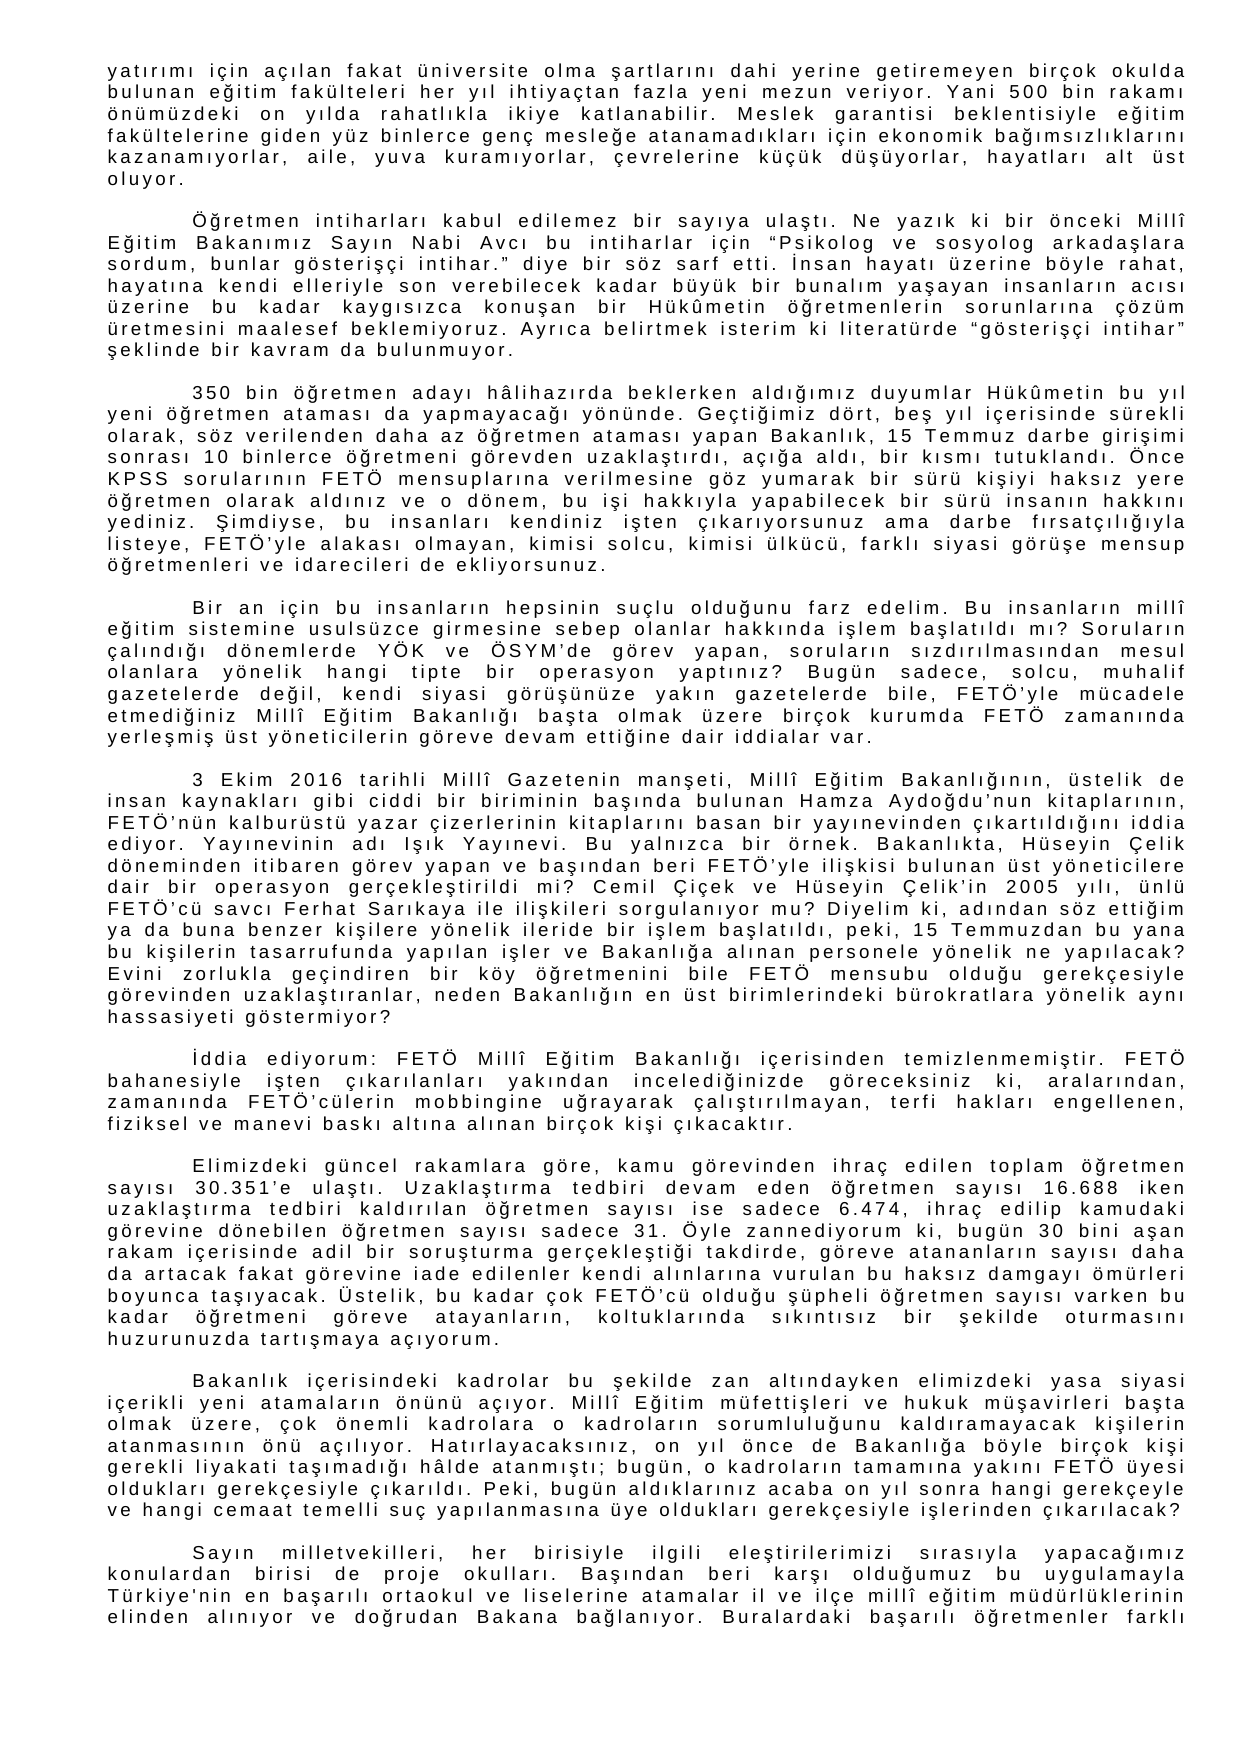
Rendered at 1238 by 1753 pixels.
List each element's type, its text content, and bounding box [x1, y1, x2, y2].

text 3 Ekim 2016 tarihli Millî Gazetenin manşeti, Millî Eğitim Bakanlığının, üstelik de insan kaynakları gibi ciddi bir biriminin başında bulunan Hamza Aydoğdu’nun kitaplarının, FETÖ’nün kalburüstü yazar çizerlerinin kitaplarını basan bir yayınevinden çıkartıldığını iddia ediyor. Yayınevinin adı Işık Yayınevi. Bu yalnızca bir örnek. Bakanlıkta, Hüseyin Çelik döneminden itibaren görev yapan ve başından beri FETÖ’yle ilişkisi bulunan üst yöneticilere dair bir operasyon gerçekleştirildi mi? Cemil Çiçek ve Hüseyin Çelik’in 2005 yılı, ünlü FETÖ’cü savcı Ferhat Sarıkaya ile ilişkileri sorgulanıyor mu? Diyelim ki, adından söz ettiğim ya da buna benzer kişilere yönelik ileride bir işlem başlatıldı, peki, 15 Temmuzdan bu yana bu kişilerin tasarrufunda yapılan işler ve Bakanlığa alınan personele yönelik ne yapılacak? Evini zorlukla geçindiren bir köy öğretmenini bile FETÖ mensubu olduğu gerekçesiyle görevinden uzaklaştıranlar, neden Bakanlığın en üst birimlerindeki bürokratlara yönelik aynı hassasiyeti göstermiyor? [107, 768, 1186, 1027]
text Öğretmen intiharları kabul edilemez bir sayıya ulaştı. Ne yazık ki bir önceki Millî Eğitim Bakanımız Sayın Nabi Avcı bu intiharlar için “Psikolog ve sosyolog arkadaşlara sordum, bunlar gösterişçi intihar.” diye bir söz sarf etti. İnsan hayatı üzerine böyle rahat, hayatına kendi elleriyle son verebilecek kadar büyük bir bunalım yaşayan insanların acısı üzerine bu kadar kaygısızca konuşan bir Hükûmetin öğretmenlerin sorunlarına çözüm üretmesini maalesef beklemiyoruz. Ayrıca belirtmek isterim ki literatürde “gösterişçi intihar” şeklinde bir kavram da bulunmuyor. [107, 210, 1186, 361]
text Elimizdeki güncel rakamlara göre, kamu görevinden ihraç edilen toplam öğretmen sayısı 30.351’e ulaştı. Uzaklaştırma tedbiri devam eden öğretmen sayısı 16.688 iken uzaklaştırma tedbiri kaldırılan öğretmen sayısı ise sadece 6.474, ihraç edilip kamudaki görevine dönebilen öğretmen sayısı sadece 31. Öyle zannediyorum ki, bugün 30 bini aşan rakam içerisinde adil bir soruşturma gerçekleştiği takdirde, göreve atananların sayısı daha da artacak fakat görevine iade edilenler kendi alınlarına vurulan bu haksız damgayı ömürleri boyunca taşıyacak. Üstelik, bu kadar çok FETÖ’cü olduğu şüpheli öğretmen sayısı varken bu kadar öğretmeni göreve atayanların, koltuklarında sıkıntısız bir şekilde oturmasını huzurunuzda tartışmaya açıyorum. [107, 1155, 1186, 1349]
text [107, 1542, 1186, 1628]
text İddia ediyorum: FETÖ Millî Eğitim Bakanlığı içerisinden temizlenmemiştir. FETÖ bahanesiyle işten çıkarılanları yakından incelediğinizde göreceksiniz ki, aralarından, zamanında FETÖ’cülerin mobbingine uğrayarak çalıştırılmayan, terfi hakları engellenen, fiziksel ve manevi baskı altına alınan birçok kişi çıkacaktır. [107, 1048, 1186, 1134]
text Bakanlık içerisindeki kadrolar bu şekilde zan altındayken elimizdeki yasa siyasi içerikli yeni atamaların önünü açıyor. Millî Eğitim müfettişleri ve hukuk müşavirleri başta olmak üzere, çok önemli kadrolara o kadroların sorumluluğunu kaldıramayacak kişilerin atanmasının önü açılıyor. Hatırlayacaksınız, on yıl önce de Bakanlığa böyle birçok kişi gerekli liyakati taşımadığı hâlde atanmıştı; bugün, o kadroların tamamına yakını FETÖ üyesi oldukları gerekçesiyle çıkarıldı. Peki, bugün aldıklarınız acaba on yıl sonra hangi gerekçeyle ve hangi cemaat temelli suç yapılanmasına üye oldukları gerekçesiyle işlerinden çıkarılacak? [107, 1370, 1186, 1521]
text Bir an için bu insanların hepsinin suçlu olduğunu farz edelim. Bu insanların millî eğitim sistemine usulsüzce girmesine sebep olanlar hakkında işlem başlatıldı mı? Soruların çalındığı dönemlerde YÖK ve ÖSYM’de görev yapan, soruların sızdırılmasından mesul olanlara yönelik hangi tipte bir operasyon yaptınız? Bugün sadece, solcu, muhalif gazetelerde değil, kendi siyasi görüşünüze yakın gazetelerde bile, FETÖ’yle mücadele etmediğiniz Millî Eğitim Bakanlığı başta olmak üzere birçok kurumda FETÖ zamanında yerleşmiş üst yöneticilerin göreve devam ettiğine dair iddialar var. [107, 597, 1186, 747]
text 350 bin öğretmen adayı hâlihazırda beklerken aldığımız duyumlar Hükûmetin bu yıl yeni öğretmen ataması da yapmayacağı yönünde. Geçtiğimiz dört, beş yıl içerisinde sürekli olarak, söz verilenden daha az öğretmen ataması yapan Bakanlık, 15 Temmuz darbe girişimi sonrası 10 binlerce öğretmeni görevden uzaklaştırdı, açığa aldı, bir kısmı tutuklandı. Önce KPSS sorularının FETÖ mensuplarına verilmesine göz yumarak bir sürü kişiyi haksız yere öğretmen olarak aldınız ve o dönem, bu işi hakkıyla yapabilecek bir sürü insanın hakkını yediniz. Şimdiyse, bu insanları kendiniz işten çıkarıyorsunuz ama darbe fırsatçılığıyla listeye, FETÖ’yle alakası olmayan, kimisi solcu, kimisi ülkücü, farklı siyasi görüşe mensup öğretmenleri ve idarecileri de ekliyorsunuz. [107, 382, 1186, 576]
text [107, 60, 1186, 189]
